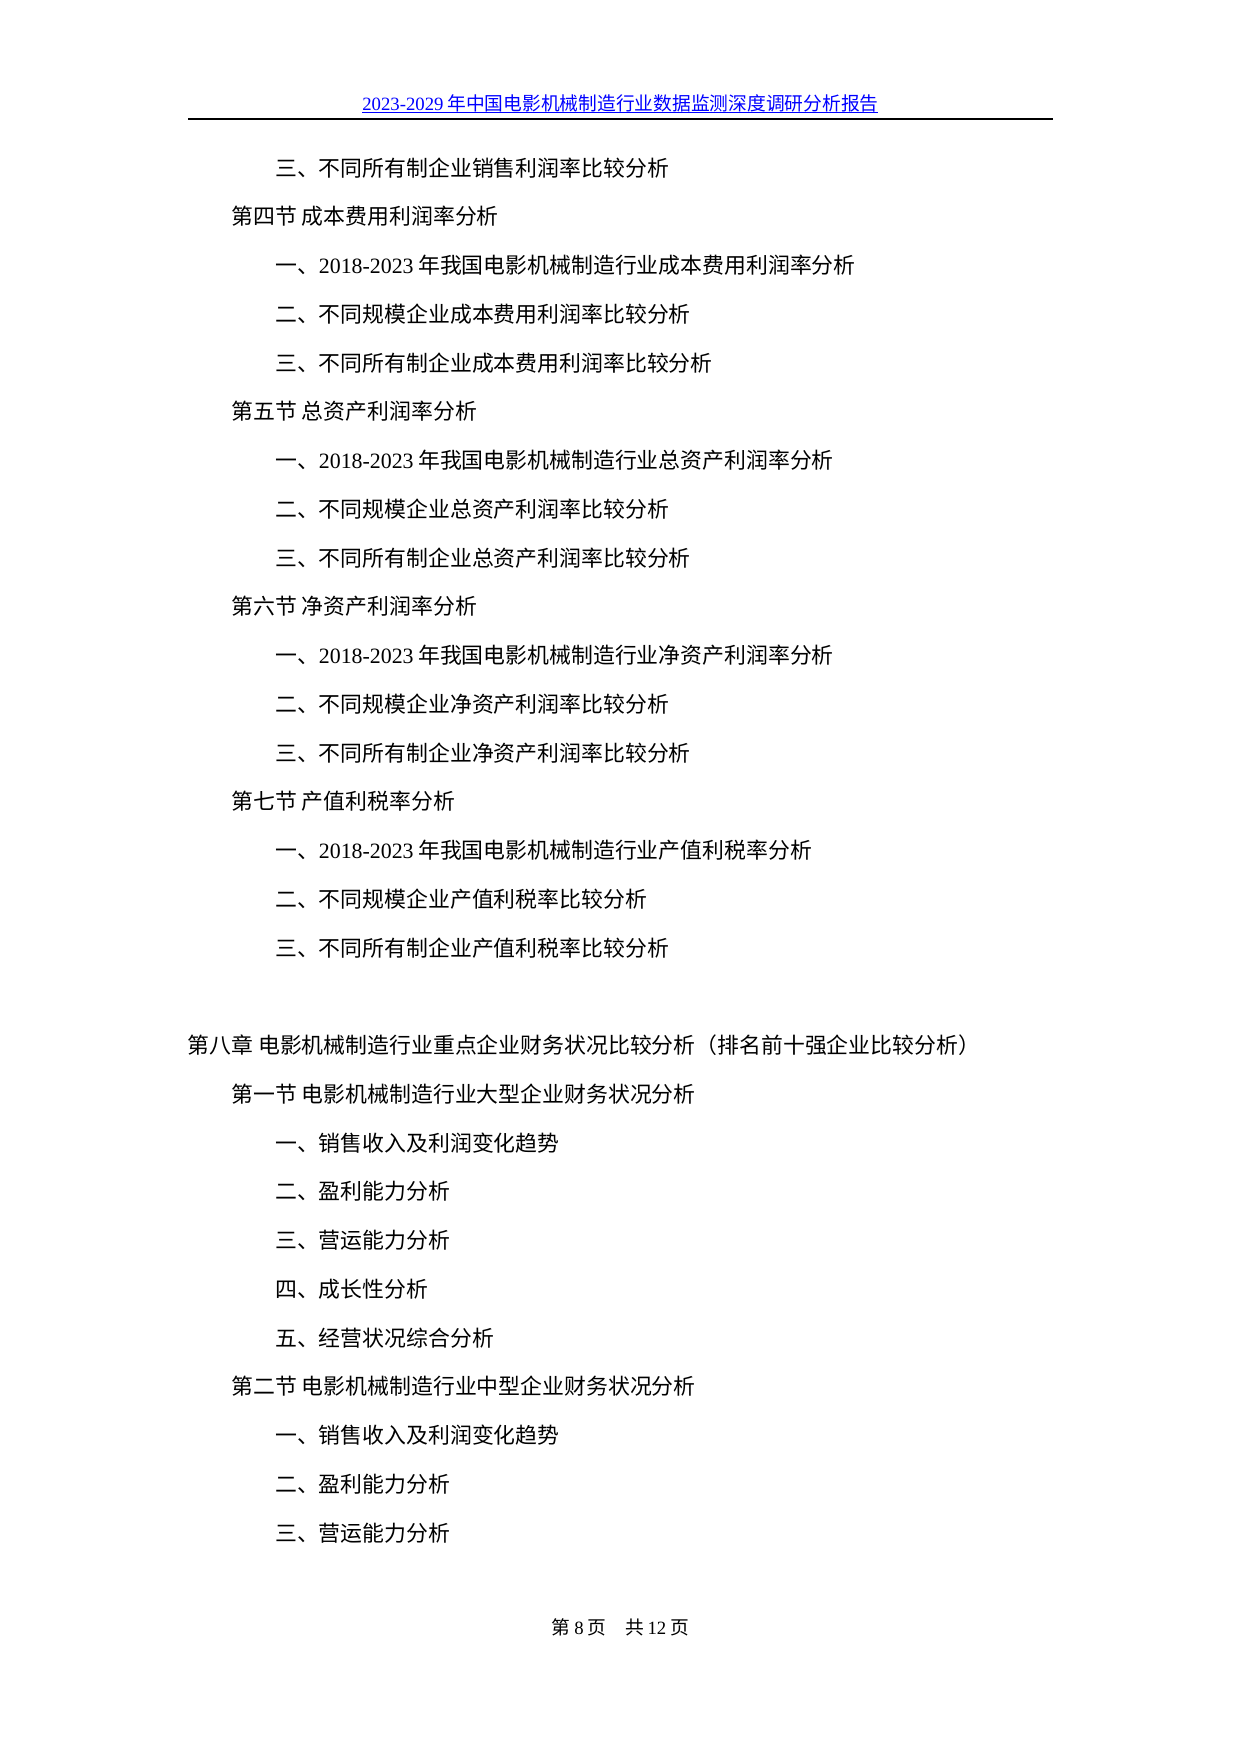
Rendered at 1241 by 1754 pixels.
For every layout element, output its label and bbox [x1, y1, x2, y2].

text [187, 150, 1053, 1548]
